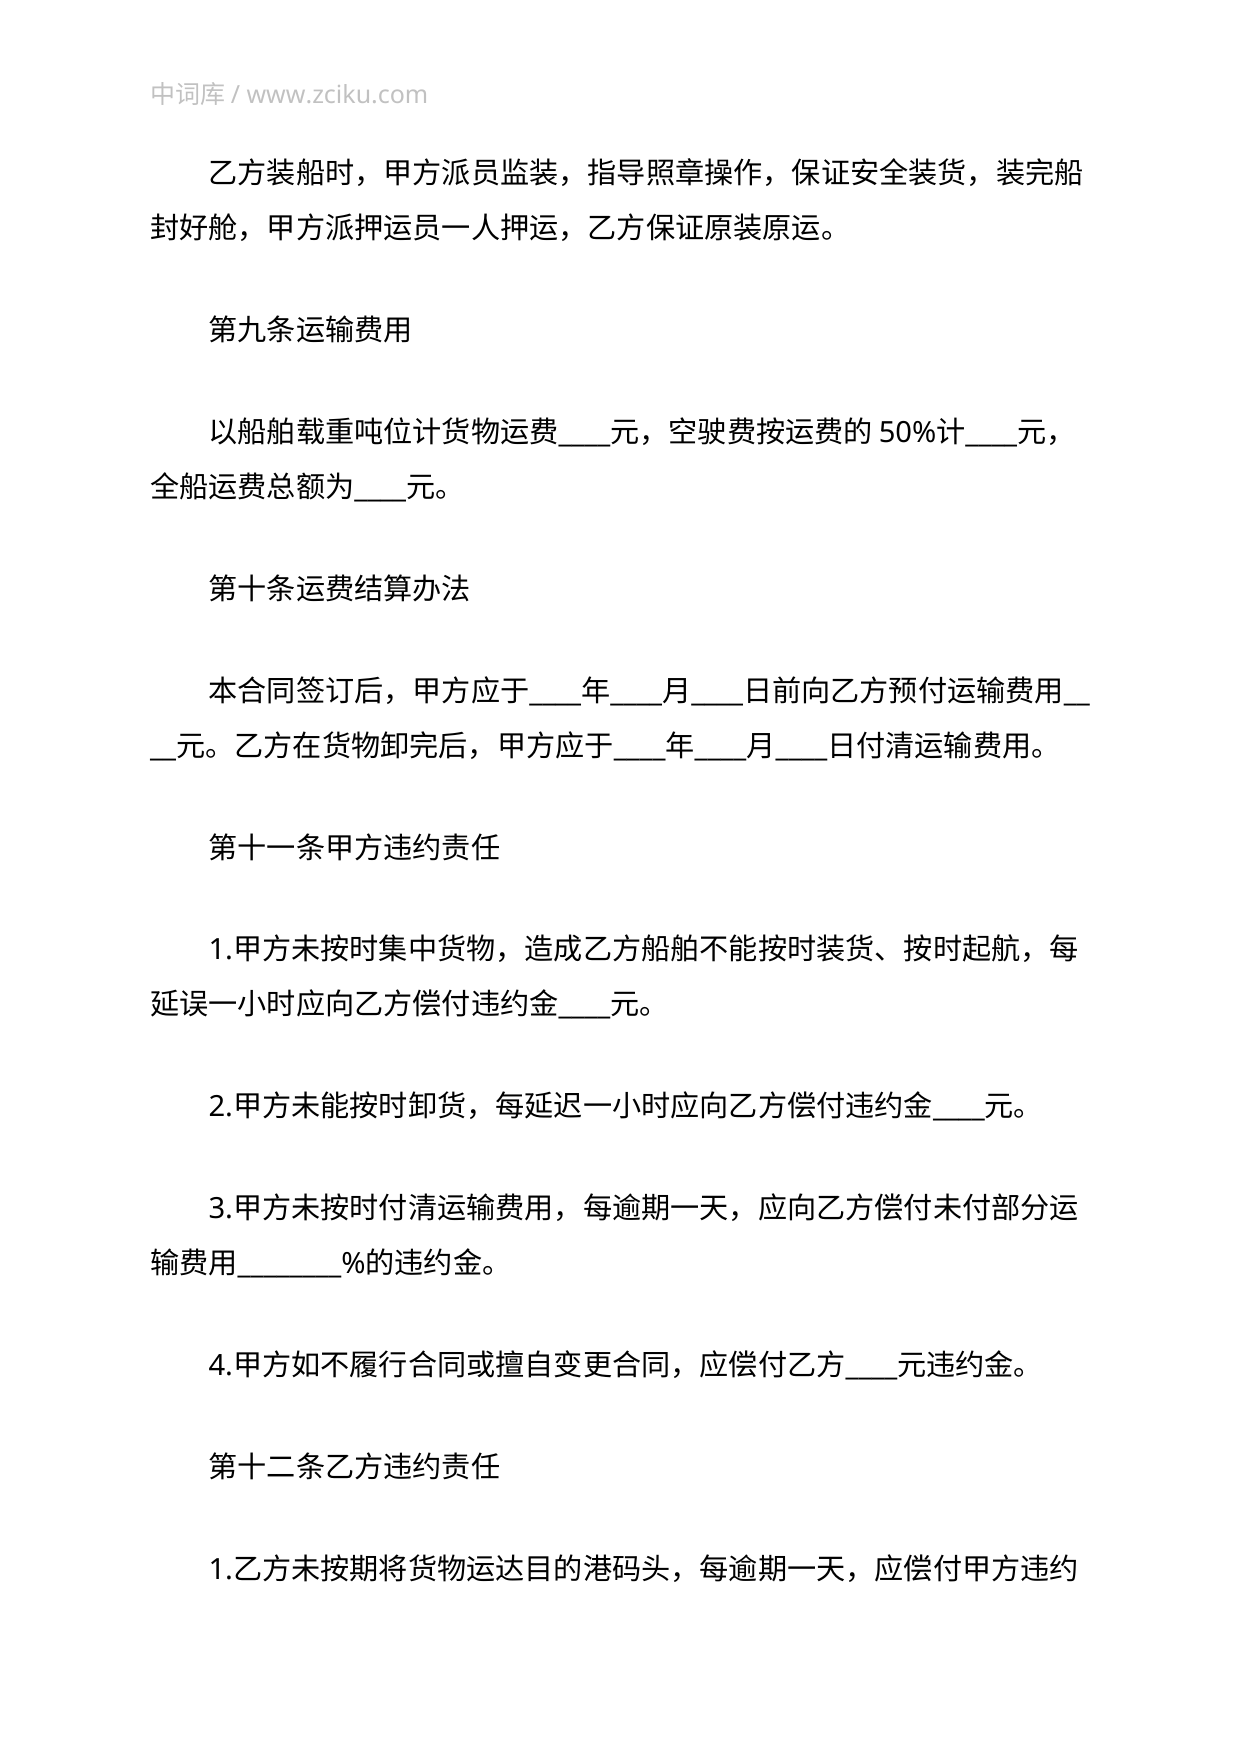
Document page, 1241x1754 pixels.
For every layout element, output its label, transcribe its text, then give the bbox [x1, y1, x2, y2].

text 4.甲方如不履行合同或擅自变更合同，应偿付乙方____元违约金。 [150, 1342, 1090, 1384]
text 3.甲方未按时付清运输费用，每逾期一天，应向乙方偿付未付部分运输费用________%的违约金。 [150, 1185, 1090, 1282]
text 第十条运费结算办法 [150, 565, 1090, 608]
text 1.甲方未按时集中货物，造成乙方船舶不能按时装货、按时起航，每延误一小时应向乙方偿付违约金____元。 [150, 926, 1090, 1023]
text 乙方装船时，甲方派员监装，指导照章操作，保证安全装货，装完船封好舱，甲方派押运员一人押运，乙方保证原装原运。 [150, 150, 1090, 247]
text 第九条运输费用 [150, 307, 1090, 349]
text 2.甲方未能按时卸货，每延迟一小时应向乙方偿付违约金____元。 [150, 1083, 1090, 1125]
text 以船舶载重吨位计货物运费____元，空驶费按运费的50%计____元，全船运费总额为____元。 [150, 408, 1090, 506]
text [150, 1546, 1090, 1588]
text 第十二条乙方违约责任 [150, 1444, 1090, 1486]
text 第十一条甲方违约责任 [150, 824, 1090, 866]
text 本合同签订后，甲方应于____年____月____日前向乙方预付运输费用____元。乙方在货物卸完后，甲方应于____年____月____日付清运输费用。 [150, 667, 1090, 764]
